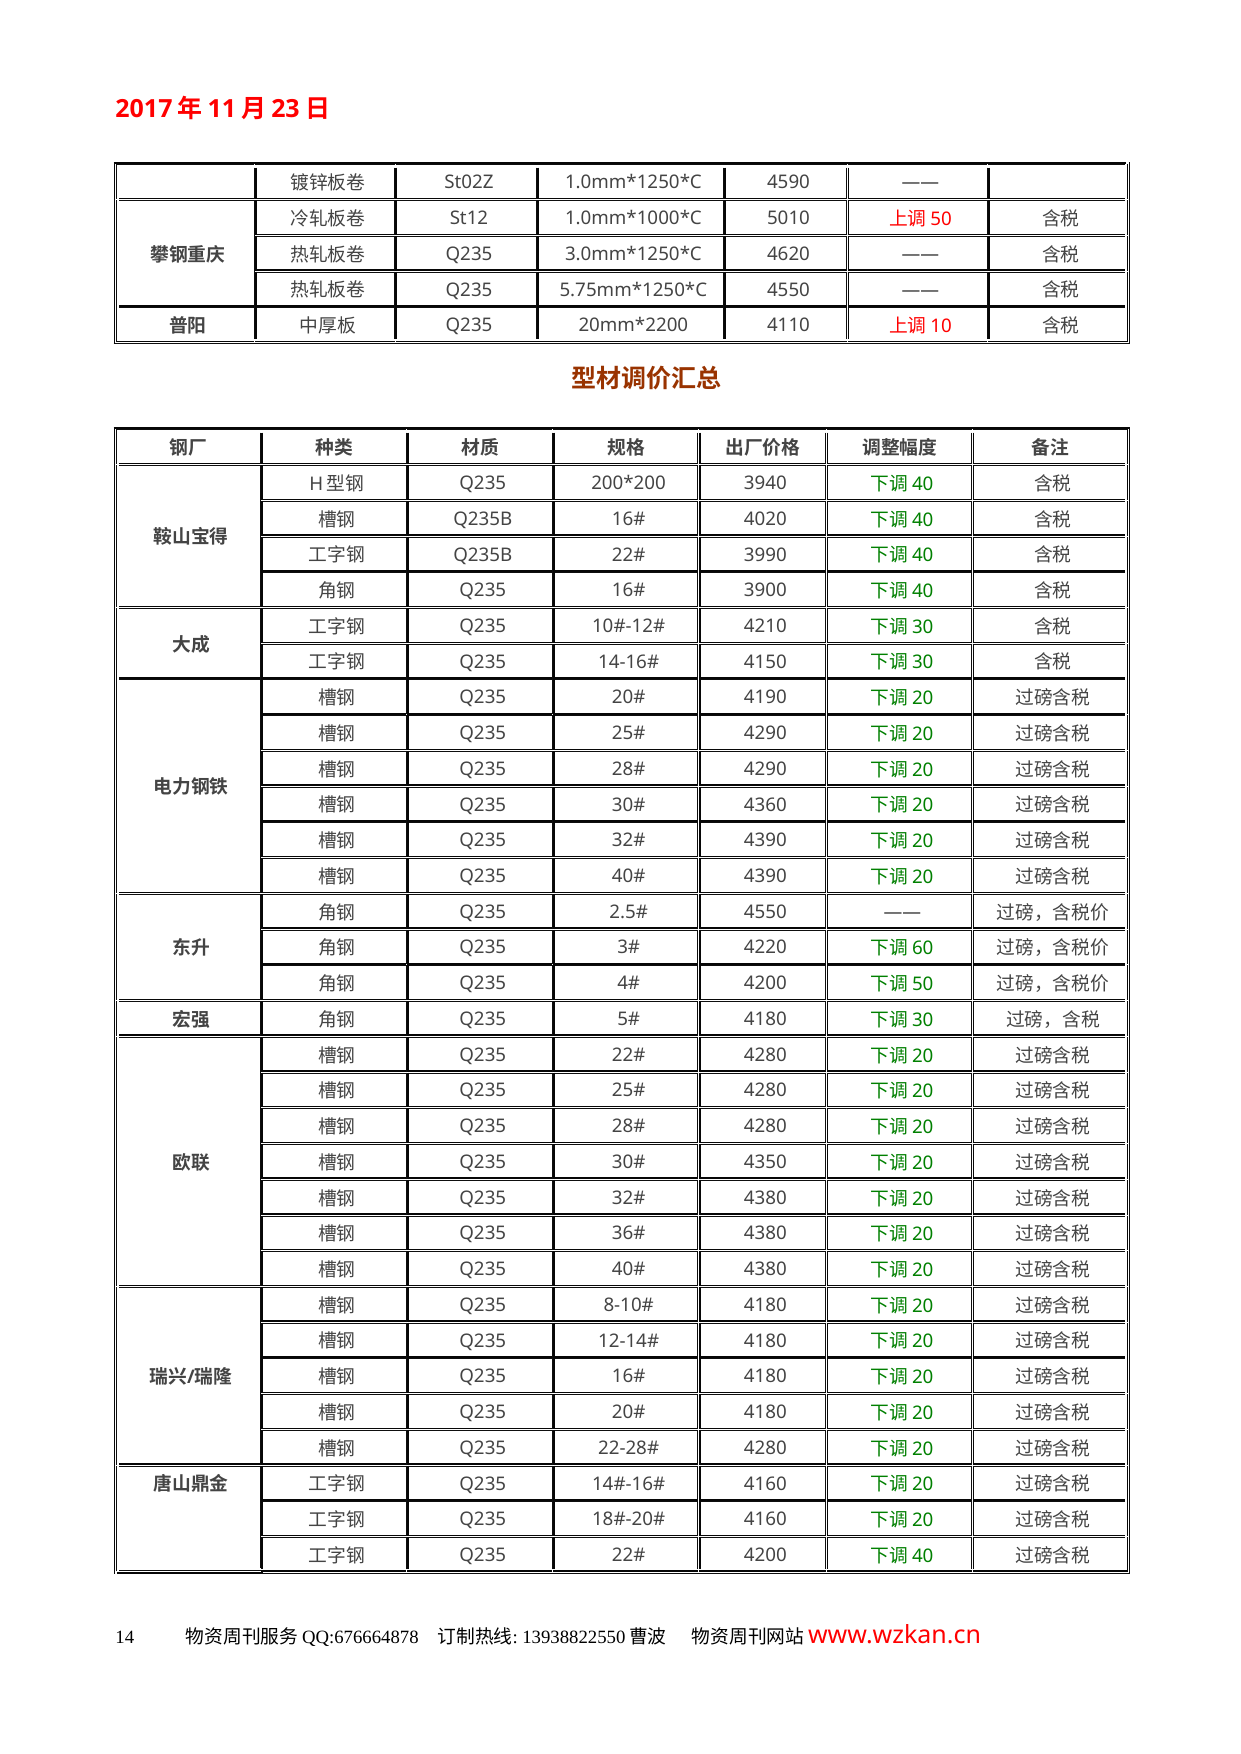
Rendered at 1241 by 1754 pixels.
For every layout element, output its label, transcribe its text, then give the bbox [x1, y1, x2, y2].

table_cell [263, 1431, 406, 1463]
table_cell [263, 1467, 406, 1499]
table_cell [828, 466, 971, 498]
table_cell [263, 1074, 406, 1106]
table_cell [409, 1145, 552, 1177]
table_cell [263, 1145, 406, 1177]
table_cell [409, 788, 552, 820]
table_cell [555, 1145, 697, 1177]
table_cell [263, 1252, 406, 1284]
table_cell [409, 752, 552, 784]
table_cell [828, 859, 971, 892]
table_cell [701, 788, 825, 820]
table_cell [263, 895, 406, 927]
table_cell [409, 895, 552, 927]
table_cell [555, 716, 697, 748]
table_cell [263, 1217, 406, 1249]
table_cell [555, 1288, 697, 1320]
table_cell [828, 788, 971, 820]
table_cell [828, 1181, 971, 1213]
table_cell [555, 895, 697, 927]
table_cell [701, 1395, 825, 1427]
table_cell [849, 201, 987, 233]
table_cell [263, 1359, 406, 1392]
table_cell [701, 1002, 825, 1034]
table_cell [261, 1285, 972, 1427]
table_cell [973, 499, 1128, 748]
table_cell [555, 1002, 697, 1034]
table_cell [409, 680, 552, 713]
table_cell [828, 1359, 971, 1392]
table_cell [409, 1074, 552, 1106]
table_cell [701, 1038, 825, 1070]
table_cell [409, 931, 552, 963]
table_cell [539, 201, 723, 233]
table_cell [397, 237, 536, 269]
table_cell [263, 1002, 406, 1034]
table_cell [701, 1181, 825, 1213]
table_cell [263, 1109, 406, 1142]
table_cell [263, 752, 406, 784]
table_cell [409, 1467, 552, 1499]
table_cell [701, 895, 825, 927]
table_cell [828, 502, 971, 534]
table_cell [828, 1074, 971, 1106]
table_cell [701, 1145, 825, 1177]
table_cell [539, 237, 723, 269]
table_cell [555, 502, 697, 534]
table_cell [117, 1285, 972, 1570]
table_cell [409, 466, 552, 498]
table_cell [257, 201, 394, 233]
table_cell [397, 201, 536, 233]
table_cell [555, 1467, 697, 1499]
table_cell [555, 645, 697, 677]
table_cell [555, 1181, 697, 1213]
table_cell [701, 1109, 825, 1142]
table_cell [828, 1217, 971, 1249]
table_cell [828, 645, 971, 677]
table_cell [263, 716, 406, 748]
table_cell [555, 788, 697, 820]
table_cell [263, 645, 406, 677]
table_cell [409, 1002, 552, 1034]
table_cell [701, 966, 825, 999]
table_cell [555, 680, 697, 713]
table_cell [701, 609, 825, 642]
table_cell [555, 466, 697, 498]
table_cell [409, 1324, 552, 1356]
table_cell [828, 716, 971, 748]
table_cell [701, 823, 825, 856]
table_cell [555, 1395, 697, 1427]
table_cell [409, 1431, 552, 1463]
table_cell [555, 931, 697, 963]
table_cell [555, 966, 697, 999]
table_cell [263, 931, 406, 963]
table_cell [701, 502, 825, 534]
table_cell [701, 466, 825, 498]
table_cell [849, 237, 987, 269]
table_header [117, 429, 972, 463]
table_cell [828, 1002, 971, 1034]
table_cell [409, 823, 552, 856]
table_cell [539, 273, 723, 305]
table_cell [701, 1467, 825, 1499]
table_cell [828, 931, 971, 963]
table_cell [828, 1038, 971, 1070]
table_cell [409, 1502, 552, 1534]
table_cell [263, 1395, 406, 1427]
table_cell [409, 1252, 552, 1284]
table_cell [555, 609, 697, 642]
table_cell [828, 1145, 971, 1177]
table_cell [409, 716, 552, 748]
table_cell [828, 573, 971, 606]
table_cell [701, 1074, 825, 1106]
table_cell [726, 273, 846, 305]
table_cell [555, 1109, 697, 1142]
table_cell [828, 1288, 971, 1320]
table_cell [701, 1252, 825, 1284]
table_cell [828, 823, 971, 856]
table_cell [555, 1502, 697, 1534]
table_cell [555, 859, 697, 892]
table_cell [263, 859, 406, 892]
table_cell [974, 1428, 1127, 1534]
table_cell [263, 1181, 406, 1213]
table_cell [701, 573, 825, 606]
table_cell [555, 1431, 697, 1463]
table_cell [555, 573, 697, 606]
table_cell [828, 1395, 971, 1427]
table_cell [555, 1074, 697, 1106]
subtitle 型材调价汇总 [115, 344, 1128, 409]
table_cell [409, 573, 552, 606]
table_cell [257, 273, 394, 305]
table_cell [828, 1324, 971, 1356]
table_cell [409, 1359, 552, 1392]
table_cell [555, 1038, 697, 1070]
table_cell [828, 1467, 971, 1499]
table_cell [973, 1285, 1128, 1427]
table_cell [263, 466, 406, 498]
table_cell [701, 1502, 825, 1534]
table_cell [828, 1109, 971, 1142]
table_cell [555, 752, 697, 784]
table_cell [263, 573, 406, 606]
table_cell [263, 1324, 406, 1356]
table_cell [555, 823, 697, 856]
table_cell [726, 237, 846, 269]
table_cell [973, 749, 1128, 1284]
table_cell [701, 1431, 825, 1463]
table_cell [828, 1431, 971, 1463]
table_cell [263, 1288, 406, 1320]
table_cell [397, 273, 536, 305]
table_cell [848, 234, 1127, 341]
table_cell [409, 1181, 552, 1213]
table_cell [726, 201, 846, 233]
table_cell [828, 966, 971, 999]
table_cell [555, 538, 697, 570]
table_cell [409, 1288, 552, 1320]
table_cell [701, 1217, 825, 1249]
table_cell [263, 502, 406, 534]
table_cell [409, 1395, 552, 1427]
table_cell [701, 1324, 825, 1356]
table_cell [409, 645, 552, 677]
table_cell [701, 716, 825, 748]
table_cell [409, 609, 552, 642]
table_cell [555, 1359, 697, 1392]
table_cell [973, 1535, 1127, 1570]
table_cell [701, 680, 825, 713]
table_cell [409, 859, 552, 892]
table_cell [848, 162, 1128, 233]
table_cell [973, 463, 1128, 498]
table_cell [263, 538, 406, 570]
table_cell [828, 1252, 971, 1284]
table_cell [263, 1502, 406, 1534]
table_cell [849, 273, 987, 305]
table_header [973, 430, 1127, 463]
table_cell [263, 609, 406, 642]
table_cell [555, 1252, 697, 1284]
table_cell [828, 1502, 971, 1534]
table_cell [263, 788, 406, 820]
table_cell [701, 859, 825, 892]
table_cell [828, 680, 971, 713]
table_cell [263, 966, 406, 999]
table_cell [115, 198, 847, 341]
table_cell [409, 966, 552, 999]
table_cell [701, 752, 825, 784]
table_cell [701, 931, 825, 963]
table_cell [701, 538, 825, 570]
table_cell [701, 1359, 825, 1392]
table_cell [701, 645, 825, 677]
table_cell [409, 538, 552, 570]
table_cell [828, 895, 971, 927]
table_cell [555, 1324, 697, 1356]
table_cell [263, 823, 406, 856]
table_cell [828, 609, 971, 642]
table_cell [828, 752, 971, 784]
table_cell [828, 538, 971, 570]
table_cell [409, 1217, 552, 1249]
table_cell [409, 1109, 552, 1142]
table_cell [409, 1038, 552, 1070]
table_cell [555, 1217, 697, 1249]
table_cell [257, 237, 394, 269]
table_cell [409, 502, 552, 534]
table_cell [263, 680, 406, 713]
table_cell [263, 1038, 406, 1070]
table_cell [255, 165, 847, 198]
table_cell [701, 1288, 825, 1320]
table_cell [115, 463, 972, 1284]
